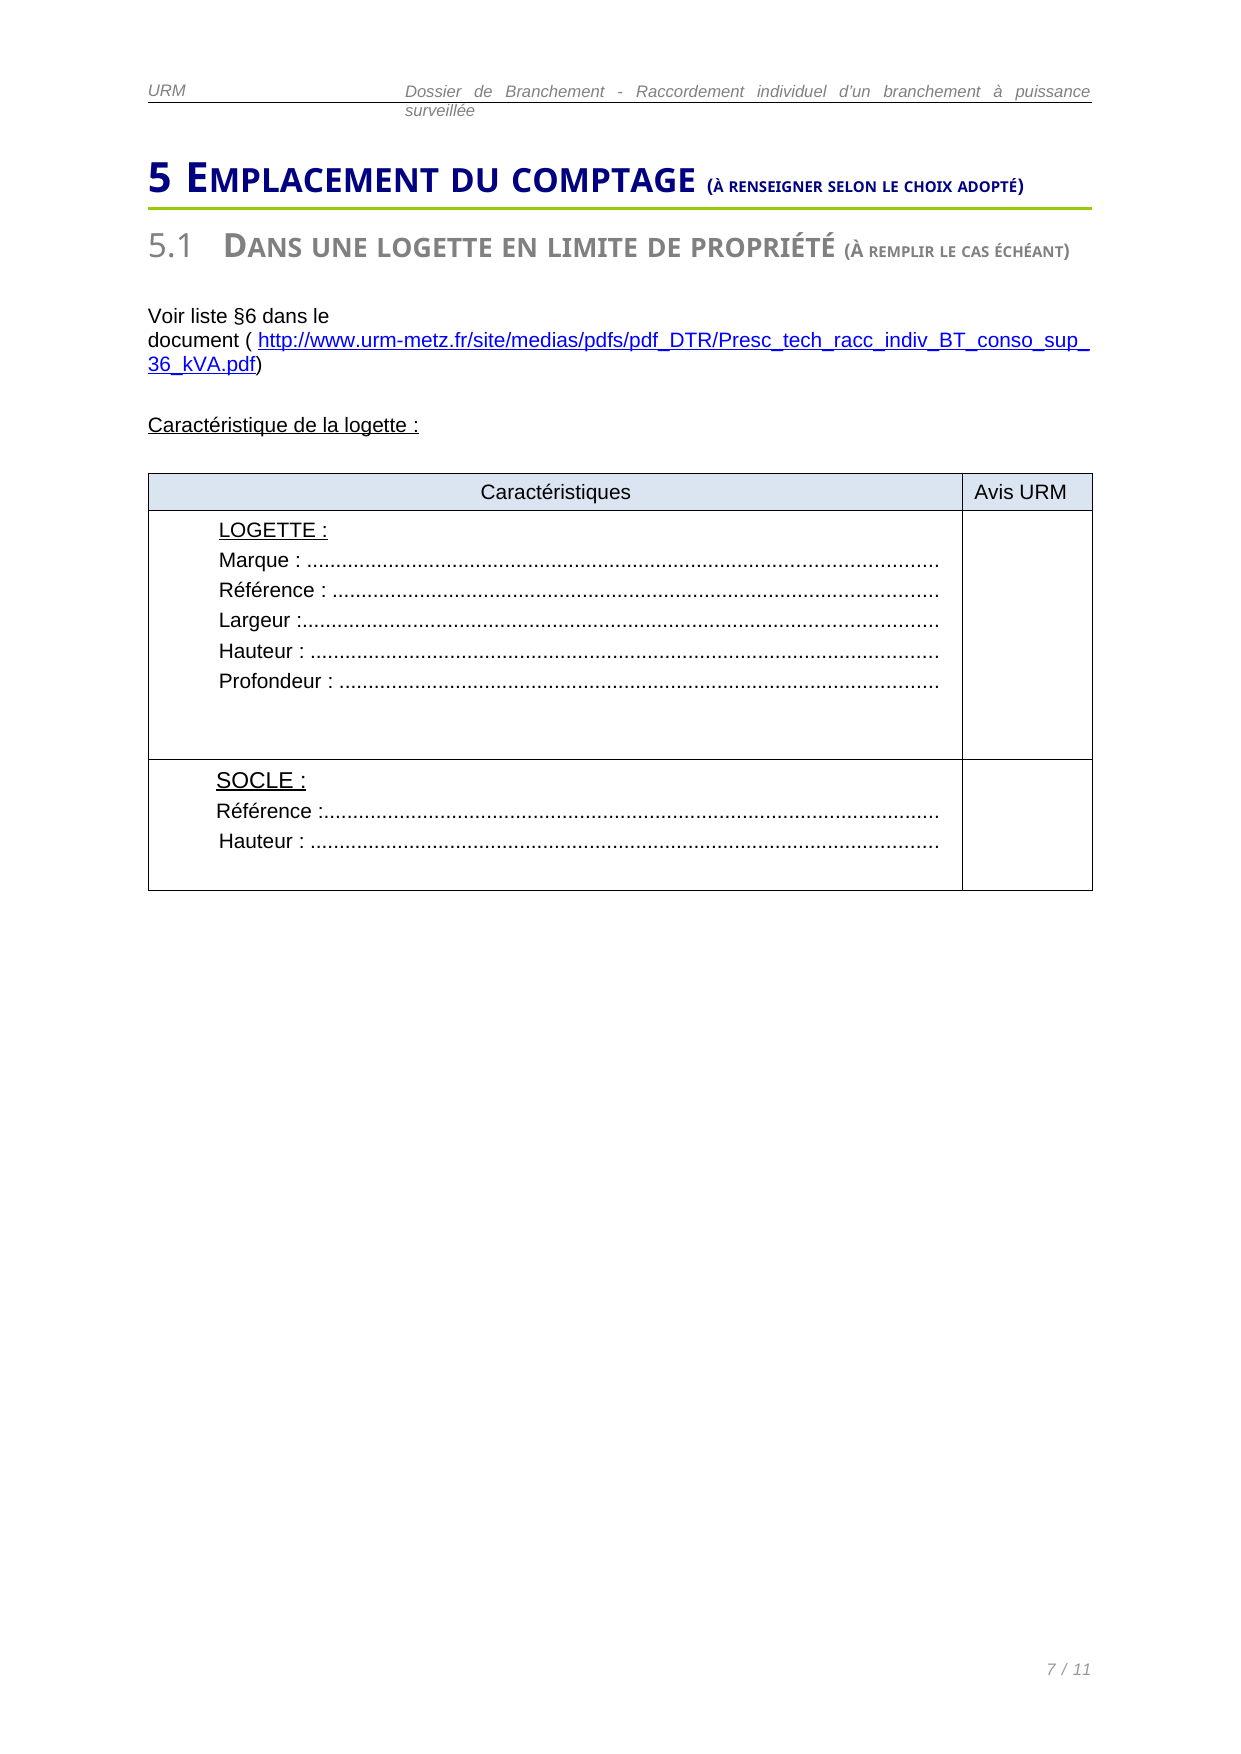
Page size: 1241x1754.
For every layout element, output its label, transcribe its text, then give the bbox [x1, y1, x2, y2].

table_cell [963, 511, 1092, 759]
subtitle Emplacement du comptage (à renseigner selon le choix adopté) [148, 148, 1092, 207]
subtitle Dans une logette en limite de propriété (À remplir le cas échéant) [148, 222, 1092, 268]
table_cell SOCLE : Référence : Hauteur : [149, 760, 962, 890]
text Caractéristique de la logette : [148, 412, 1092, 436]
text Voir liste §6 dans le document ( http://www.urm-metz.fr/site/medias/pdfs/pdf_DTR/Presc_tech_racc_indiv_BT_conso_sup_36_kVA.pdf) [148, 304, 1092, 376]
table_header Avis URM [963, 474, 1092, 510]
table_cell LOGETTE : Marque : Référence : Largeur : Hauteur : Profondeur : [149, 511, 962, 759]
table_header Caractéristiques [149, 474, 962, 510]
table_cell [963, 760, 1092, 890]
